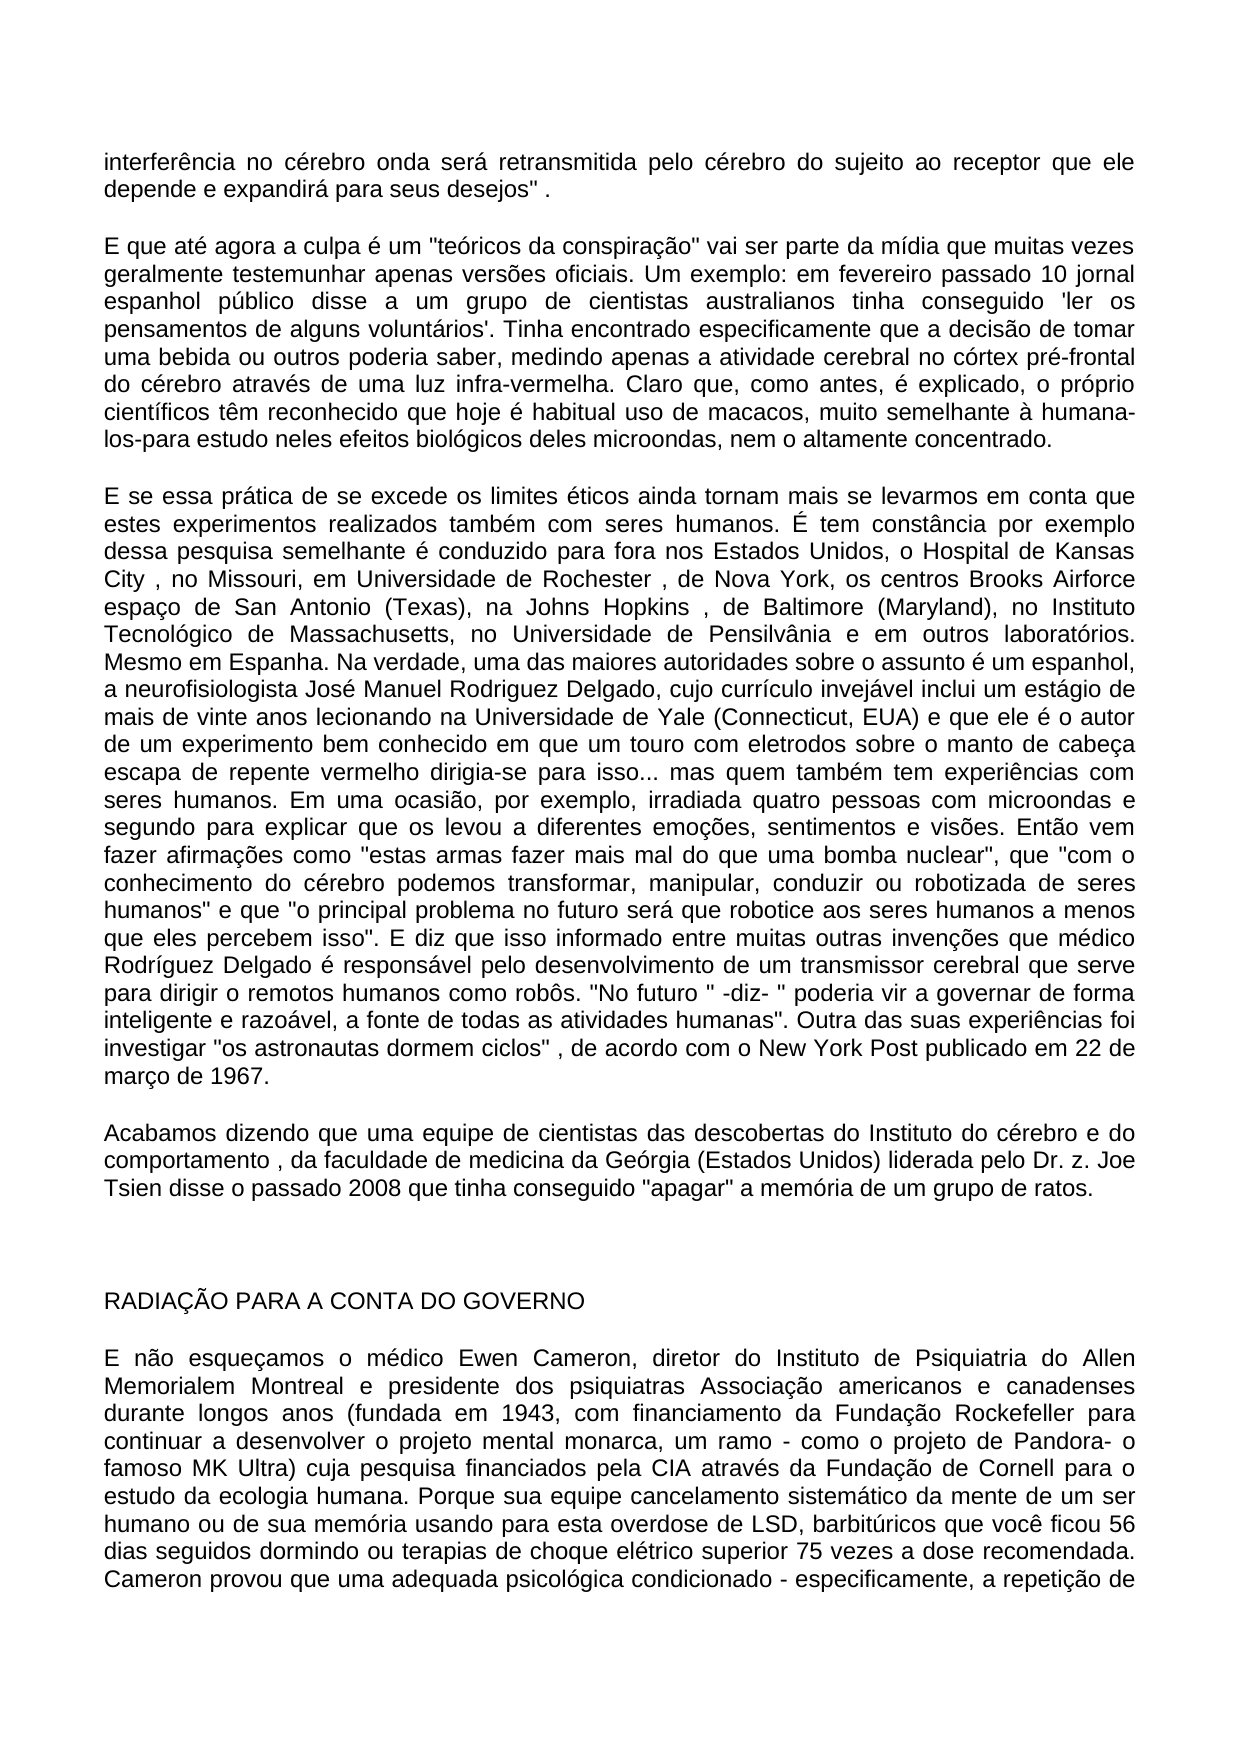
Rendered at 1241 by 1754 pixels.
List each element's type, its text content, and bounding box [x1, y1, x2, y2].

text E se essa prática de se excede os limites éticos ainda tornam mais se levarmos em conta que estes experimentos realizados também com seres humanos. É tem constância por exemplo dessa pesquisa semelhante é conduzido para fora nos Estados Unidos, o Hospital de Kansas City , no Missouri, em Universidade de Rochester , de Nova York, os centros Brooks Airforce espaço de San Antonio (Texas), na Johns Hopkins , de Baltimore (Maryland), no Instituto Tecnológico de Massachusetts, no Universidade de Pensilvânia e em outros laboratórios. Mesmo em Espanha. Na verdade, uma das maiores autoridades sobre o assunto é um espanhol, a neurofisiologista José Manuel Rodriguez Delgado, cujo currículo invejável inclui um estágio de mais de vinte anos lecionando na Universidade de Yale (Connecticut, EUA) e que ele é o autor de um experimento bem conhecido em que um touro com eletrodos sobre o manto de cabeça escapa de repente vermelho dirigia-se para isso... mas quem também tem experiências com seres humanos. Em uma ocasião, por exemplo, irradiada quatro pessoas com microondas e segundo para explicar que os levou a diferentes emoções, sentimentos e visões. Então vem fazer afirmações como "estas armas fazer mais mal do que uma bomba nuclear", que "com o conhecimento do cérebro podemos transformar, manipular, conduzir ou robotizada de seres humanos" e que "o principal problema no futuro será que robotice aos seres humanos a menos que eles percebem isso". E diz que isso informado entre muitas outras invenções que médico Rodríguez Delgado é responsável pelo desenvolvimento de um transmissor cerebral que serve para dirigir o remotos humanos como robôs. "No futuro " -diz- " poderia vir a governar de forma inteligente e razoável, a fonte de todas as atividades humanas". Outra das suas experiências foi investigar "os astronautas dormem ciclos" , de acordo com o New York Post publicado em 22 de março de 1967. [103, 482, 1137, 1089]
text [103, 148, 1137, 203]
text Acabamos dizendo que uma equipe de cientistas das descobertas do Instituto do cérebro e do comportamento , da faculdade de medicina da Geórgia (Estados Unidos) liderada pelo Dr. z. Joe Tsien disse o passado 2008 que tinha conseguido "apagar" a memória de um grupo de ratos. [103, 1118, 1137, 1201]
text E que até agora a culpa é um "teóricos da conspiração" vai ser parte da mídia que muitas vezes geralmente testemunhar apenas versões oficiais. Um exemplo: em fevereiro passado 10 jornal espanhol público disse a um grupo de cientistas australianos tinha conseguido 'ler os pensamentos de alguns voluntários'. Tinha encontrado especificamente que a decisão de tomar uma bebida ou outros poderia saber, medindo apenas a atividade cerebral no córtex pré-frontal do cérebro através de uma luz infra-vermelha. Claro que, como antes, é explicado, o próprio científicos têm reconhecido que hoje é habitual uso de macacos, muito semelhante à humana-los-para estudo neles efeitos biológicos deles microondas, nem o altamente concentrado. [103, 232, 1137, 453]
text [103, 1344, 1137, 1592]
text RADIAÇÃO PARA A CONTA DO GOVERNO [103, 1287, 1137, 1315]
